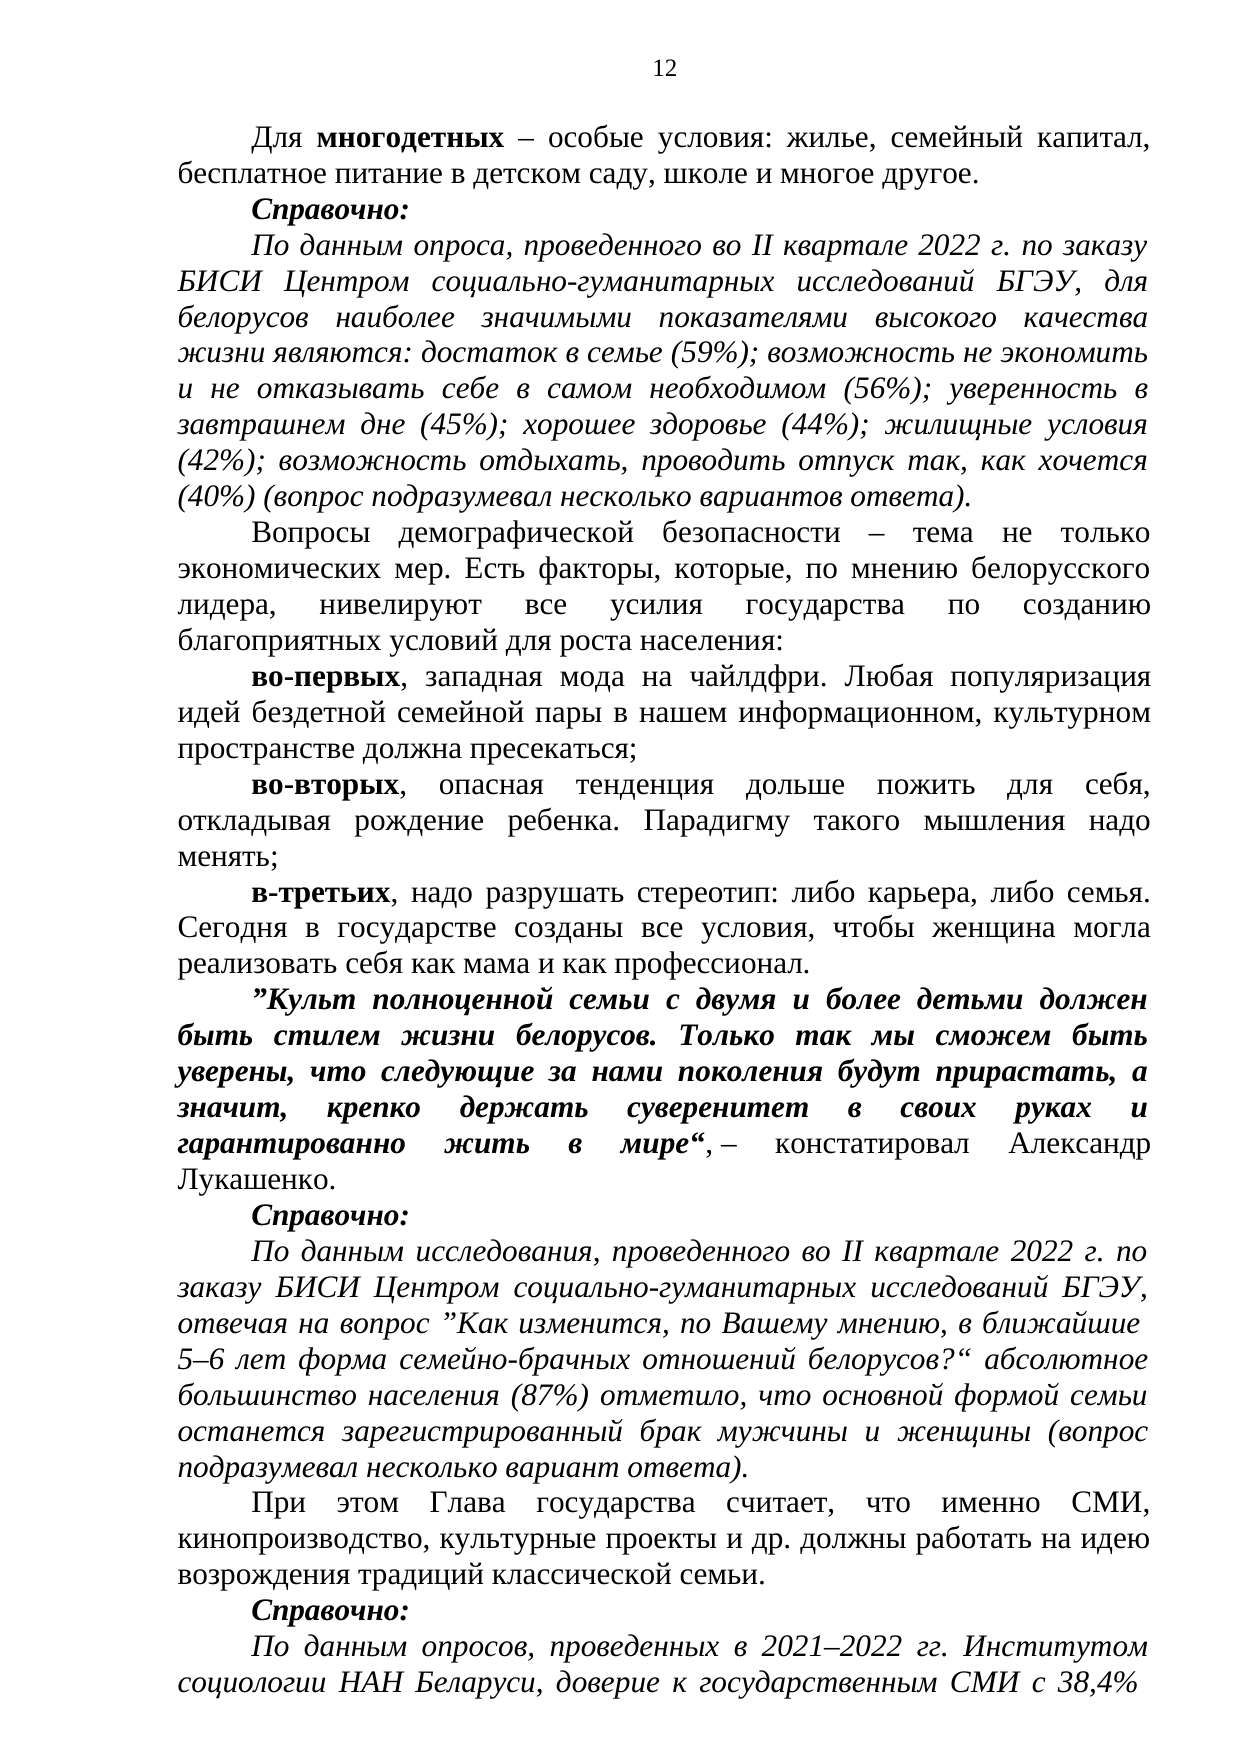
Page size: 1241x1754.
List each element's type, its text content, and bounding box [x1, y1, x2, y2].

text При этом Глава государства считает, что именно СМИ, кинопроизводство, культурные проекты и др. должны работать на идею возрождения традиций классической семьи. [177, 1484, 1152, 1592]
text По данным опроса, проведенного во II квартале 2022 г. по заказу БИСИ Центром социально-гуманитарных исследований БГЭУ, для белорусов наиболее значимыми показателями высокого качества жизни являются: достаток в семье (59%); возможность не экономить и не отказывать себе в самом необходимом (56%); уверенность в завтрашнем дне (45%); хорошее здоровье (44%); жилищные условия (42%); возможность отдыхать, проводить отпуск так, как хочется (40%) (вопрос подразумевал несколько вариантов ответа). [177, 226, 1152, 513]
text Справочно: [177, 190, 1152, 226]
text Для многодетных – особые условия: жилье, семейный капитал, бесплатное питание в детском саду, школе и многое другое. [177, 118, 1152, 190]
text Справочно: [177, 1196, 1152, 1232]
text Вопросы демографической безопасности – тема не только экономических мер. Есть факторы, которые, по мнению белорусского лидера, нивелируют все усилия государства по созданию благоприятных условий для роста населения: [177, 513, 1152, 657]
text Справочно: [177, 1592, 1152, 1627]
text ”Культ полноценной семьи с двумя и более детьми должен быть стилем жизни белорусов. Только так мы сможем быть уверены, что следующие за нами поколения будут прирастать, а значит, крепко держать суверенитет в своих руках и гарантированно жить в мире“, – констатировал Александр Лукашенко. [177, 981, 1152, 1196]
text во-вторых, опасная тенденция дольше пожить для себя, откладывая рождение ребенка. Парадигму такого мышления надо менять; [177, 765, 1152, 873]
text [177, 1627, 1152, 1699]
text По данным исследования, проведенного во II квартале 2022 г. по заказу БИСИ Центром социально-гуманитарных исследований БГЭУ, отвечая на вопрос ”Как изменится, по Вашему мнению, в ближайшие 5–6 лет форма семейно-брачных отношений белорусов?“ абсолютное большинство населения (87%) отметило, что основной формой семьи останется зарегистрированный брак мужчины и женщины (вопрос подразумевал несколько вариант ответа). [177, 1232, 1152, 1484]
text во-первых, западная мода на чайлдфри. Любая популяризация идей бездетной семейной пары в нашем информационном, культурном пространстве должна пресекаться; [177, 657, 1152, 765]
text в-третьих, надо разрушать стереотип: либо карьера, либо семья. Сегодня в государстве созданы все условия, чтобы женщина могла реализовать себя как мама и как профессионал. [177, 873, 1152, 981]
